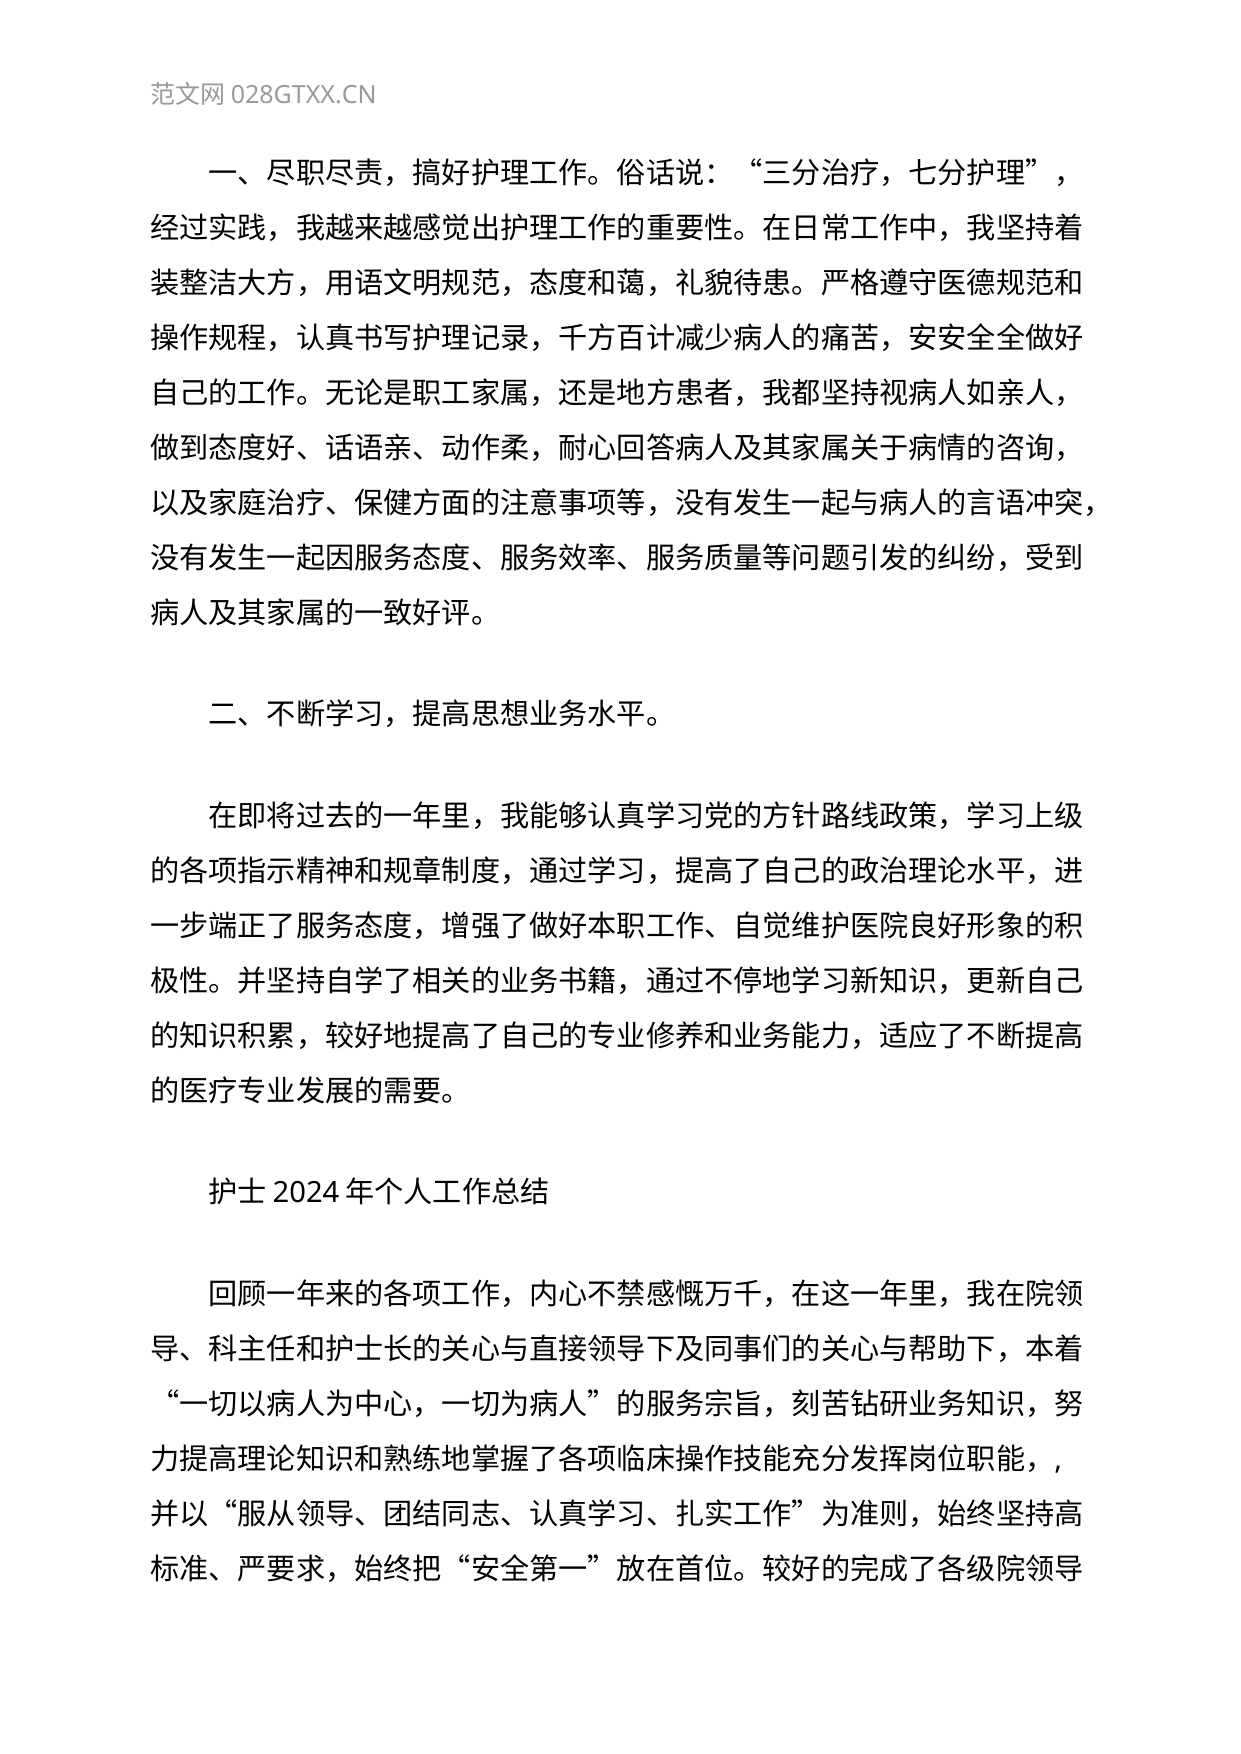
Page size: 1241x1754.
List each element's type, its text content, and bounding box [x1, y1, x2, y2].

text 护士2024年个人工作总结 [150, 1169, 1090, 1211]
text 二、不断学习，提高思想业务水平。 [150, 691, 1090, 733]
text 在即将过去的一年里，我能够认真学习党的方针路线政策，学习上级的各项指示精神和规章制度，通过学习，提高了自己的政治理论水平，进一步端正了服务态度，增强了做好本职工作、自觉维护医院良好形象的积极性。并坚持自学了相关的业务书籍，通过不停地学习新知识，更新自己的知识积累，较好地提高了自己的专业修养和业务能力，适应了不断提高的医疗专业发展的需要。 [150, 793, 1090, 1109]
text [150, 1271, 1090, 1588]
text 一、尽职尽责，搞好护理工作。俗话说：“三分治疗，七分护理”，经过实践，我越来越感觉出护理工作的重要性。在日常工作中，我坚持着装整洁大方，用语文明规范，态度和蔼，礼貌待患。严格遵守医德规范和操作规程，认真书写护理记录，千方百计减少病人的痛苦，安安全全做好自己的工作。无论是职工家属，还是地方患者，我都坚持视病人如亲人，做到态度好、话语亲、动作柔，耐心回答病人及其家属关于病情的咨询，以及家庭治疗、保健方面的注意事项等，没有发生一起与病人的言语冲突，没有发生一起因服务态度、服务效率、服务质量等问题引发的纠纷，受到病人及其家属的一致好评。 [150, 150, 1090, 631]
